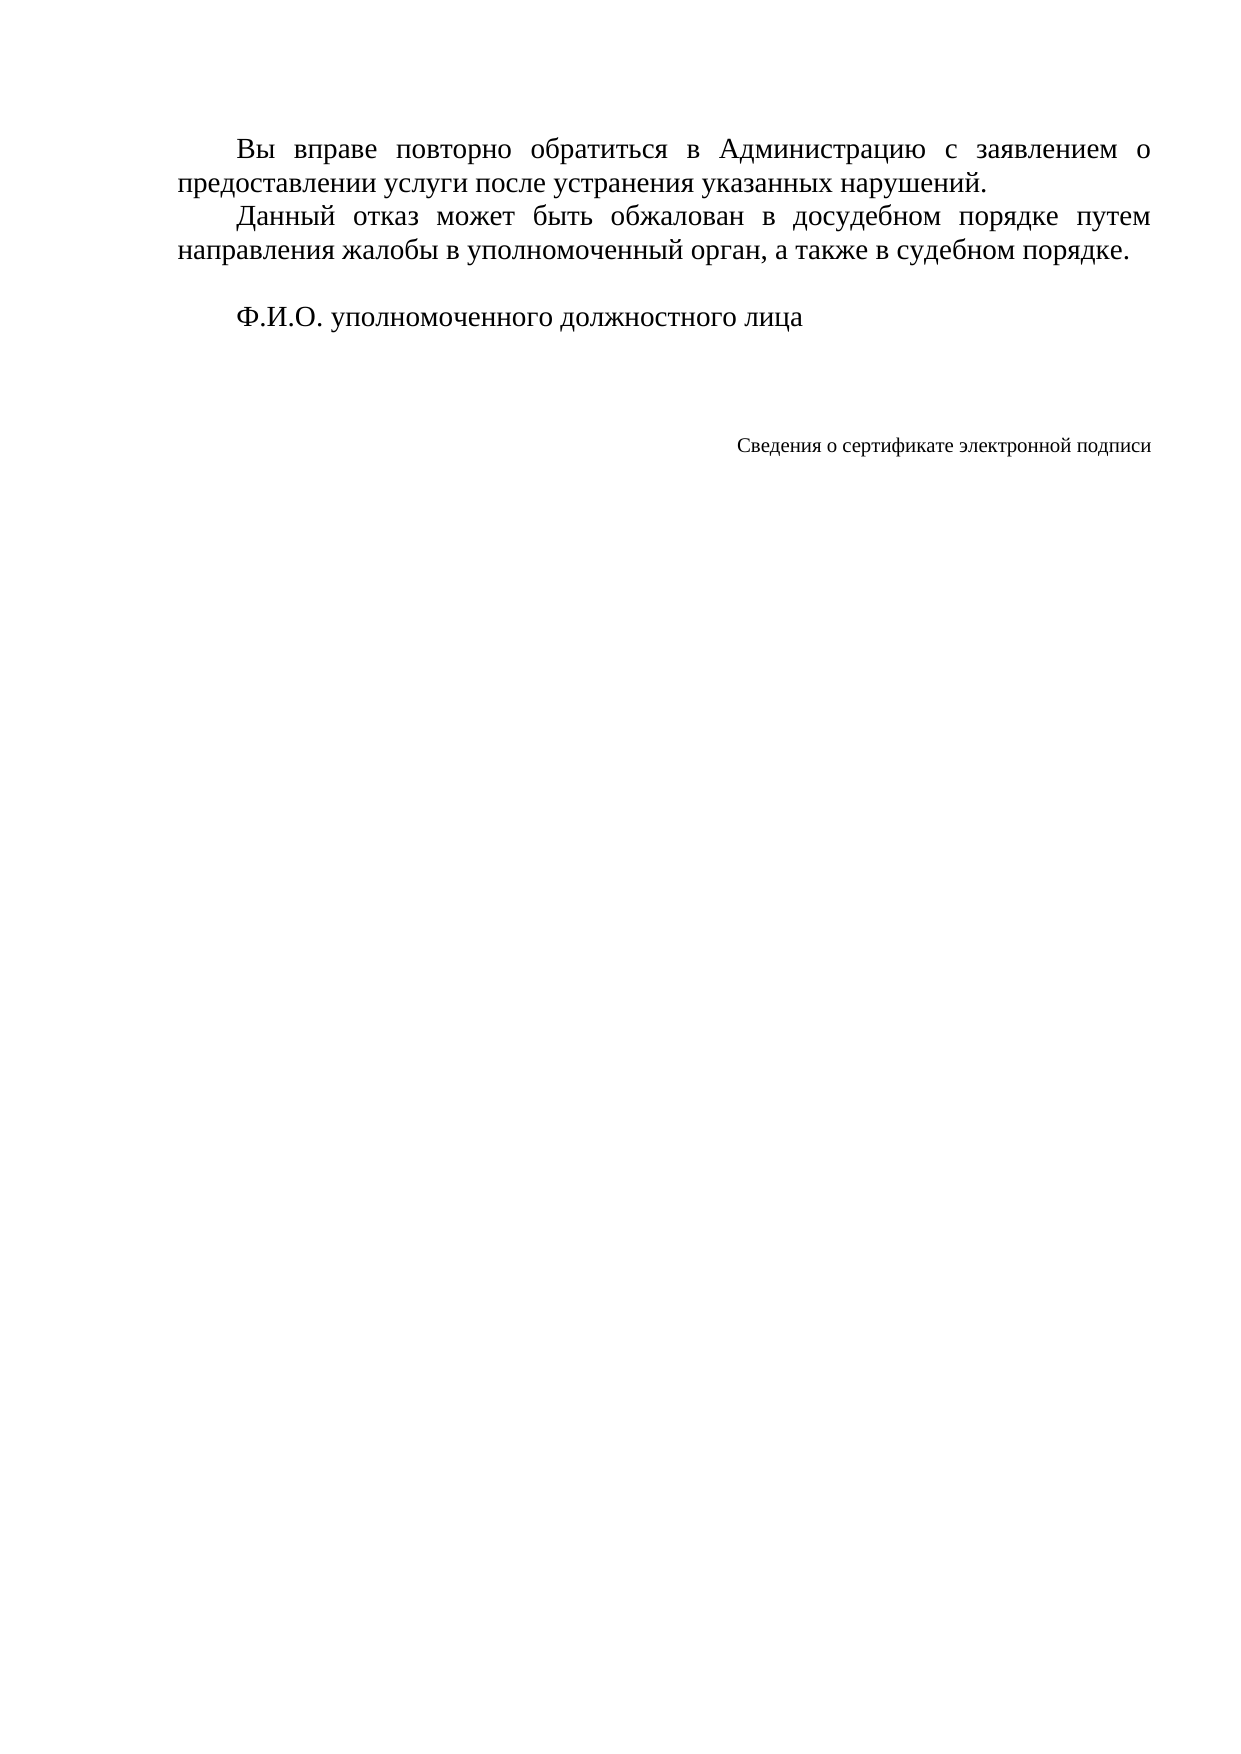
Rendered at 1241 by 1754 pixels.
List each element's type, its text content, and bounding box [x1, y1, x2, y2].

text Ф.И.О. уполномоченного должностного лица [177, 299, 1152, 332]
text Вы вправе повторно обратиться в Администрацию с заявлением о предоставлении услуги после устранения указанных нарушений. [177, 131, 1152, 198]
text Сведения о сертификате электронной подписи [177, 433, 1152, 457]
text Данный отказ может быть обжалован в досудебном порядке путем направления жалобы в уполномоченный орган, а также в судебном порядке. [177, 198, 1152, 265]
